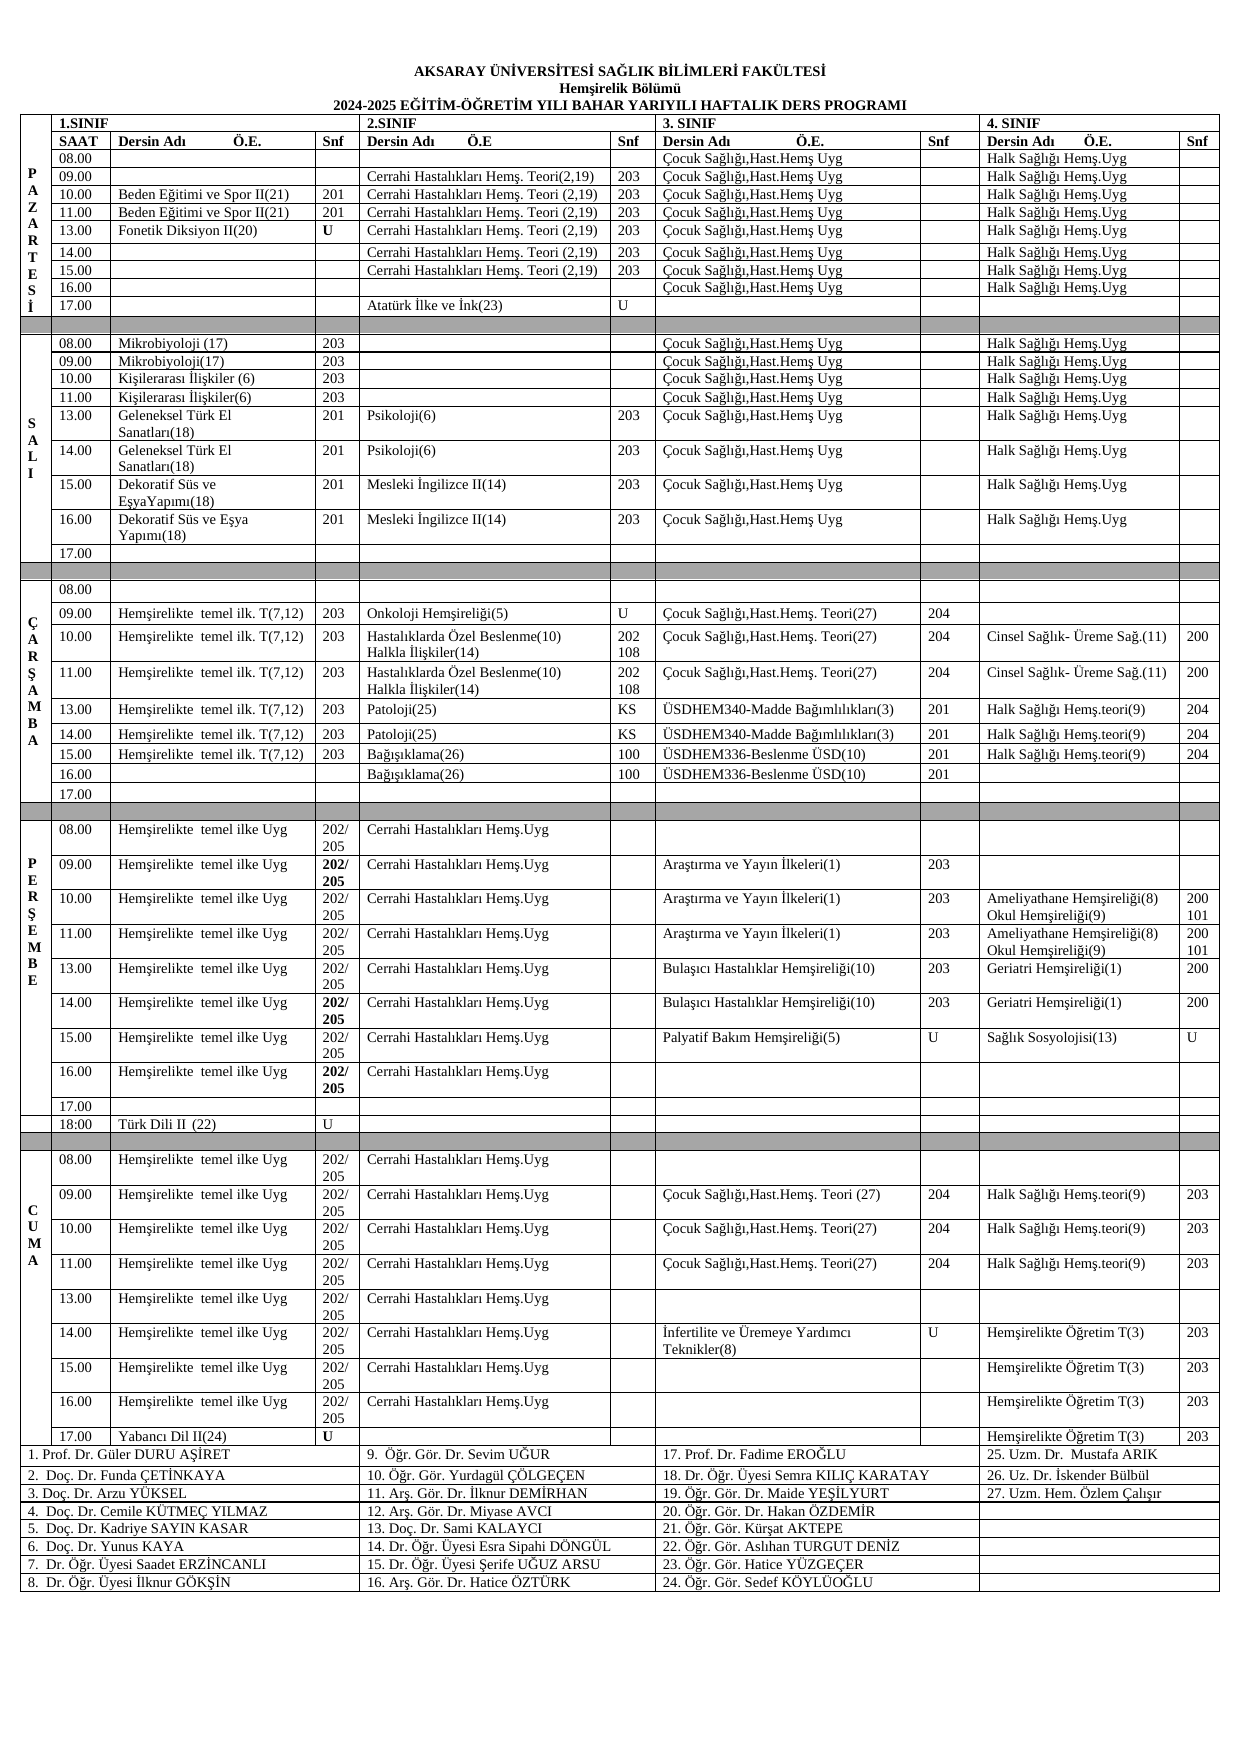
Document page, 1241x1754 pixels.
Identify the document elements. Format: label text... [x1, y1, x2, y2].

table_cell [611, 1186, 655, 1219]
table_cell 202/205 [316, 994, 359, 1027]
table_cell Hemşirelikte temel ilk. T(7,12) [111, 603, 315, 624]
table_cell [656, 1428, 920, 1444]
table_cell [1180, 297, 1219, 316]
table_cell Hemşirelikte temel ilk. T(7,12) [111, 744, 315, 762]
table_cell 201 [316, 441, 359, 475]
table_cell [1180, 563, 1219, 579]
table_cell Cerrahi Hastalıkları Hemş.Uyg [360, 925, 610, 958]
table_cell Halk Sağlığı Hemş.Uyg [980, 335, 1179, 351]
table_cell 17.00 [52, 783, 110, 802]
table_cell Hemşirelikte temel ilke Uyg [111, 1063, 315, 1097]
table_cell [1180, 1151, 1219, 1185]
table_cell 15. Dr. Öğr. Üyesi Şerife UĞUZ ARSU [360, 1556, 655, 1573]
table_cell 203 [316, 603, 359, 624]
table_cell [1180, 764, 1219, 782]
table_cell Cinsel Sağlık- Üreme Sağ.(11) [980, 662, 1179, 697]
table_cell [921, 168, 979, 185]
table_cell 202/205 [316, 1290, 359, 1323]
table_cell [611, 1393, 655, 1427]
table_cell [921, 244, 979, 260]
table_cell [921, 441, 979, 475]
table_cell 8. Dr. Öğr. Üyesi İlknur GÖKŞİN [21, 1574, 359, 1591]
table_cell 203 [316, 389, 359, 406]
table_cell 27. Uzm. Hem. Özlem Çalışır [980, 1485, 1219, 1501]
table_cell 13.00 [52, 699, 110, 723]
table_cell Çocuk Sağlığı,Hast.Hemş. Teori (27) [656, 1186, 920, 1219]
table_cell Halk Sağlığı Hemş.Uyg [980, 353, 1179, 369]
table_cell Dersin Adı Ö.E. [111, 132, 315, 149]
table_cell [1180, 510, 1219, 544]
table_cell 09.00 [52, 603, 110, 624]
table_cell Çocuk Sağlığı,Hast.Hemş Uyg [656, 204, 920, 220]
table_cell [1180, 1133, 1219, 1150]
table_cell C U M A [21, 1151, 51, 1444]
table_cell [316, 563, 359, 579]
table_cell [656, 803, 920, 820]
table_cell 203 [921, 925, 979, 958]
table_cell 10.00 [52, 890, 110, 924]
table_cell Patoloji(25) [360, 724, 610, 742]
table_cell ÜSDHEM336-Beslenme ÜSD(10) [656, 764, 920, 782]
table_cell Bulaşıcı Hastalıklar Hemşireliği(10) [656, 994, 920, 1027]
table_cell Çocuk Sağlığı,Hast.Hemş Uyg [656, 186, 920, 202]
table_cell 13.00 [52, 1290, 110, 1323]
table_cell [656, 1116, 920, 1132]
table_cell Beden Eğitimi ve Spor II(21) [111, 204, 315, 220]
table_cell Çocuk Sağlığı,Hast.Hemş. Teori(27) [656, 625, 920, 661]
table_cell 202/205 [316, 1393, 359, 1427]
table_cell 202/205 [316, 1029, 359, 1062]
table_cell Halk Sağlığı Hemş.teori(9) [980, 1220, 1179, 1254]
table_cell [21, 563, 51, 579]
table_cell Araştırma ve Yayın İlkeleri(1) [656, 856, 920, 889]
table_cell 16.00 [52, 764, 110, 782]
table_cell [980, 1116, 1179, 1132]
table_cell 20. Öğr. Gör. Dr. Hakan ÖZDEMİR [656, 1503, 979, 1519]
table_cell [611, 994, 655, 1027]
table_cell 203 [1180, 1393, 1219, 1427]
table_cell 19. Öğr. Gör. Dr. Maide YEŞİLYURT [656, 1485, 979, 1501]
table_header P A Z A R T E S İ [21, 115, 51, 316]
table_cell [980, 1574, 1219, 1591]
table_cell [921, 221, 979, 243]
table_cell 203 [316, 335, 359, 351]
table_cell [611, 150, 655, 167]
table_cell [111, 581, 315, 602]
table_cell 13.00 [52, 407, 110, 440]
table_cell Cerrahi Hastalıkları Hemş. Teori (2,19) [360, 244, 610, 260]
table_cell 203 [1180, 1186, 1219, 1219]
table_cell Halk Sağlığı Hemş.Uyg [980, 186, 1179, 202]
table_cell 202/205 [316, 1186, 359, 1219]
table_cell 204 [921, 1255, 979, 1288]
table_cell [611, 317, 655, 333]
table_cell [921, 1428, 979, 1444]
table_cell 203 [1180, 1324, 1219, 1358]
table_cell Çocuk Sağlığı,Hast.Hemş Uyg [656, 261, 920, 278]
table_cell 203 [921, 856, 979, 889]
table_cell [1180, 204, 1219, 220]
table_cell 203 [611, 168, 655, 185]
table_cell Cerrahi Hastalıkları Hemş.Uyg [360, 1359, 610, 1392]
table_cell [360, 783, 610, 802]
table_cell 200 [1180, 994, 1219, 1027]
table_cell [360, 581, 610, 602]
table_cell Psikoloji(6) [360, 407, 610, 440]
table_cell Halk Sağlığı Hemş.Uyg [980, 244, 1179, 260]
table_cell 201 [316, 510, 359, 544]
table_cell 203 [921, 890, 979, 924]
table_cell 10.00 [52, 370, 110, 388]
table_cell U [921, 1324, 979, 1358]
table_cell Türk Dili II (22) [111, 1116, 315, 1132]
table_cell [21, 317, 51, 333]
table_cell Çocuk Sağlığı,Hast.Hemş Uyg [656, 150, 920, 167]
table_cell 08.00 [52, 1151, 110, 1185]
table_cell [21, 1133, 51, 1150]
table_cell [921, 545, 979, 562]
table_cell [1180, 261, 1219, 278]
table_cell [921, 821, 979, 854]
table_cell 16.00 [52, 1063, 110, 1097]
table_cell [921, 335, 979, 351]
table_cell [656, 1393, 920, 1427]
table_cell Hemşirelikte temel ilke Uyg [111, 1290, 315, 1323]
table_cell Mesleki İngilizce II(14) [360, 510, 610, 544]
table_cell 21. Öğr. Gör. Kürşat AKTEPE [656, 1520, 979, 1537]
table_cell 09.00 [52, 1186, 110, 1219]
table_cell Cerrahi Hastalıkları Hemş.Uyg [360, 994, 610, 1027]
table_cell Dersin Adı Ö.E. [656, 132, 920, 149]
table_cell [656, 821, 920, 854]
table_cell [611, 803, 655, 820]
table_cell [921, 476, 979, 509]
table_cell Patoloji(25) [360, 699, 610, 723]
table_cell [52, 803, 110, 820]
table_cell [921, 1151, 979, 1185]
table_cell ÜSDHEM340-Madde Bağımlılıkları(3) [656, 724, 920, 742]
table_cell Cerrahi Hastalıkları Hemş.Uyg [360, 821, 610, 854]
table_cell Çocuk Sağlığı,Hast.Hemş. Teori(27) [656, 1220, 920, 1254]
table_cell 08.00 [52, 335, 110, 351]
table_cell [656, 1290, 920, 1323]
table_cell Snf [921, 132, 979, 149]
table_cell [1180, 353, 1219, 369]
table_cell Çocuk Sağlığı,Hast.Hemş Uyg [656, 335, 920, 351]
table_cell 2. Doç. Dr. Funda ÇETİNKAYA [21, 1467, 359, 1484]
table_cell Çocuk Sağlığı,Hast.Hemş. Teori(27) [656, 1255, 920, 1288]
table_cell 201 [316, 476, 359, 509]
table_cell [360, 1428, 610, 1444]
table_cell [611, 890, 655, 924]
table_cell [611, 856, 655, 889]
table_cell Cerrahi Hastalıkları Hemş.Uyg [360, 1255, 610, 1288]
table_cell 203 [611, 510, 655, 544]
table_cell [316, 581, 359, 602]
table_cell [980, 1503, 1219, 1519]
table_cell 203 [611, 407, 655, 440]
table_cell 202/205 [316, 1359, 359, 1392]
table_cell Atatürk İlke ve İnk(23) [360, 297, 610, 316]
table_cell 201 [316, 407, 359, 440]
table_cell 203 [316, 699, 359, 723]
table_cell 15.00 [52, 476, 110, 509]
table_cell Araştırma ve Yayın İlkeleri(1) [656, 925, 920, 958]
table_cell [111, 279, 315, 296]
table_cell U [611, 603, 655, 624]
table_cell [656, 1151, 920, 1185]
table_cell [360, 370, 610, 388]
table_cell [611, 279, 655, 296]
table_cell 202/205 [316, 1151, 359, 1185]
table_cell U [316, 221, 359, 243]
table_cell [611, 389, 655, 406]
table_cell [980, 1556, 1219, 1573]
table_cell 204 [1180, 724, 1219, 742]
table_cell [1180, 821, 1219, 854]
table_cell [316, 803, 359, 820]
table_cell 15.00 [52, 261, 110, 278]
table_cell Hemşirelikte temel ilke Uyg [111, 856, 315, 889]
table_header 1.SINIF [52, 115, 359, 131]
table_cell 203 [611, 441, 655, 475]
table_cell Beden Eğitimi ve Spor II(21) [111, 186, 315, 202]
table_cell Cerrahi Hastalıkları Hemş.Uyg [360, 959, 610, 993]
table_cell [360, 803, 610, 820]
table_cell 15.00 [52, 1029, 110, 1062]
table_header 2.SINIF [360, 115, 655, 131]
table_cell 200 101 [1180, 890, 1219, 924]
table_cell [316, 168, 359, 185]
table_cell [1180, 335, 1219, 351]
table_cell [1180, 244, 1219, 260]
table_cell U [316, 1428, 359, 1444]
table_cell [980, 581, 1179, 602]
table_cell [921, 407, 979, 440]
table_cell 11.00 [52, 389, 110, 406]
table_cell [111, 764, 315, 782]
table_cell [360, 335, 610, 351]
table_cell [1180, 856, 1219, 889]
table_cell 14.00 [52, 244, 110, 260]
table_cell Snf [316, 132, 359, 149]
table_cell 14.00 [52, 1324, 110, 1358]
table_cell [611, 1116, 655, 1132]
table_cell KS [611, 699, 655, 723]
table_cell 202/205 [316, 821, 359, 854]
table_cell SAL I [21, 335, 51, 562]
table_cell 203 [1180, 1359, 1219, 1392]
table_cell Cinsel Sağlık- Üreme Sağ.(11) [980, 625, 1179, 661]
table_cell Yabancı Dil II(24) [111, 1428, 315, 1444]
table_cell U [611, 297, 655, 316]
table_cell Hemşirelikte temel ilk. T(7,12) [111, 724, 315, 742]
table_cell Kişilerarası İlişkiler(6) [111, 389, 315, 406]
table_cell 204 [921, 603, 979, 624]
table_cell 14.00 [52, 994, 110, 1027]
table_cell [611, 1098, 655, 1114]
table_cell [52, 563, 110, 579]
table_cell 204 [921, 1186, 979, 1219]
table_cell 4. Doç. Dr. Cemile KÜTMEÇ YILMAZ [21, 1503, 359, 1519]
table_cell [656, 1063, 920, 1097]
table_cell 201 [316, 186, 359, 202]
table_cell Geleneksel Türk El Sanatları(18) [111, 407, 315, 440]
table_cell [111, 545, 315, 562]
table_cell Hemşirelikte Öğretim T(3) [980, 1428, 1179, 1444]
table_cell Çocuk Sağlığı,Hast.Hemş Uyg [656, 389, 920, 406]
table_cell [921, 261, 979, 278]
table_cell [316, 764, 359, 782]
table_cell [611, 545, 655, 562]
table_cell 201 [316, 204, 359, 220]
table_cell [611, 1063, 655, 1097]
table_cell [1180, 370, 1219, 388]
table_cell [980, 1098, 1179, 1114]
text AKSARAY ÜNİVERSİTESİ SAĞLIK BİLİMLERİ FAKÜLTESİ [148, 63, 1093, 80]
table_cell Hemşirelikte temel ilke Uyg [111, 1324, 315, 1358]
table_cell [980, 764, 1179, 782]
table_cell Mikrobiyoloji (17) [111, 335, 315, 351]
table_cell SAAT [52, 132, 110, 149]
table_cell Araştırma ve Yayın İlkeleri(1) [656, 890, 920, 924]
table_cell Psikoloji(6) [360, 441, 610, 475]
table_cell 202/205 [316, 1220, 359, 1254]
table_cell 202/205 [316, 890, 359, 924]
table_cell [980, 1538, 1219, 1555]
table_cell Halk Sağlığı Hemş.teori(9) [980, 724, 1179, 742]
table_cell ÜSDHEM336-Beslenme ÜSD(10) [656, 744, 920, 762]
table_cell Cerrahi Hastalıkları Hemş.Uyg [360, 1220, 610, 1254]
table_cell Çocuk Sağlığı,Hast.Hemş Uyg [656, 221, 920, 243]
table_cell Halk Sağlığı Hemş.Uyg [980, 510, 1179, 544]
table_cell Çocuk Sağlığı,Hast.Hemş. Teori(27) [656, 662, 920, 697]
table_cell 203 [611, 476, 655, 509]
table_cell Çocuk Sağlığı,Hast.Hemş Uyg [656, 353, 920, 369]
table_cell Cerrahi Hastalıkları Hemş. Teori(2,19) [360, 168, 610, 185]
table_cell 203 [316, 370, 359, 388]
table_cell Dersin Adı Ö.E. [980, 132, 1179, 149]
table_cell Hemşirelikte temel ilke Uyg [111, 1220, 315, 1254]
table_cell [611, 1220, 655, 1254]
table_cell 17.00 [52, 1428, 110, 1444]
table_cell [1180, 186, 1219, 202]
table_cell [611, 1029, 655, 1062]
table_cell 203 [611, 186, 655, 202]
table_cell 204 [1180, 699, 1219, 723]
table_cell Halk Sağlığı Hemş.teori(9) [980, 1255, 1179, 1288]
table_cell [111, 168, 315, 185]
table_cell 204 [1180, 744, 1219, 762]
table_cell 203 [921, 959, 979, 993]
table_cell [1180, 168, 1219, 185]
table_cell Hemşirelikte temel ilke Uyg [111, 1029, 315, 1062]
table_cell 14.00 [52, 441, 110, 475]
table_cell 7. Dr. Öğr. Üyesi Saadet ERZİNCANLI [21, 1556, 359, 1573]
table_cell Halk Sağlığı Hemş.Uyg [980, 221, 1179, 243]
table_cell İnfertilite ve Üremeye Yardımcı Teknikler(8) [656, 1324, 920, 1358]
table_cell 08.00 [52, 150, 110, 167]
table_cell [656, 297, 920, 316]
table_cell [21, 1116, 51, 1132]
table_cell Cerrahi Hastalıkları Hemş.Uyg [360, 1063, 610, 1097]
table_cell 22. Öğr. Gör. Aslıhan TURGUT DENİZ [656, 1538, 979, 1555]
table_cell Onkoloji Hemşireliği(5) [360, 603, 610, 624]
table_cell [611, 1151, 655, 1185]
table_cell Çocuk Sağlığı,Hast.Hemş Uyg [656, 279, 920, 296]
table_cell 203 [921, 994, 979, 1027]
table_cell 12. Arş. Gör. Dr. Miyase AVCI [360, 1503, 655, 1519]
table_cell Sağlık Sosyolojisi(13) [980, 1029, 1179, 1062]
table_cell [921, 1359, 979, 1392]
table_cell Çocuk Sağlığı,Hast.Hemş Uyg [656, 407, 920, 440]
table_cell Dersin Adı Ö.E [360, 132, 610, 149]
table_cell [921, 1133, 979, 1150]
table_cell Ç A R Ş A M B A [21, 581, 51, 802]
table_cell [21, 803, 51, 820]
table_cell [921, 150, 979, 167]
table_cell [1180, 150, 1219, 167]
table_cell [921, 1063, 979, 1097]
table_cell Kişilerarası İlişkiler (6) [111, 370, 315, 388]
table_cell 17.00 [52, 1098, 110, 1114]
table_cell Hemşirelikte temel ilke Uyg [111, 1186, 315, 1219]
table_cell 09.00 [52, 168, 110, 185]
table_cell 3. Doç. Dr. Arzu YÜKSEL [21, 1485, 359, 1501]
table_cell [656, 581, 920, 602]
table_cell 203 [1180, 1220, 1219, 1254]
table_cell Cerrahi Hastalıkları Hemş. Teori (2,19) [360, 221, 610, 243]
table_cell [921, 279, 979, 296]
table_cell [921, 1098, 979, 1114]
table_cell 201 [921, 699, 979, 723]
table_cell 201 [921, 744, 979, 762]
table_cell U [316, 1116, 359, 1132]
table_cell P E R Ş E M B E [21, 821, 51, 1114]
table_cell 08.00 [52, 821, 110, 854]
table_cell Hemşirelikte temel ilke Uyg [111, 959, 315, 993]
table_cell 10.00 [52, 186, 110, 202]
table_cell Çocuk Sağlığı,Hast.Hemş Uyg [656, 244, 920, 260]
table_cell KS [611, 724, 655, 742]
table_cell [921, 510, 979, 544]
table_cell [360, 317, 610, 333]
table_cell Halk Sağlığı Hemş.Uyg [980, 261, 1179, 278]
table_cell [360, 389, 610, 406]
table_cell [980, 821, 1179, 854]
table_cell 6. Doç. Dr. Yunus KAYA [21, 1538, 359, 1555]
table_cell 100 [611, 764, 655, 782]
table_cell Cerrahi Hastalıkları Hemş.Uyg [360, 1029, 610, 1062]
table_cell 203 [316, 662, 359, 697]
table_cell 202/205 [316, 856, 359, 889]
table_cell [611, 1133, 655, 1150]
table_cell Hemşirelikte temel ilke Uyg [111, 925, 315, 958]
table_cell Halk Sağlığı Hemş.Uyg [980, 204, 1179, 220]
text 2024-2025 EĞİTİM-ÖĞRETİM YILI BAHAR YARIYILI HAFTALIK DERS PROGRAMI [148, 97, 1093, 113]
table_cell Hemşirelikte temel ilke Uyg [111, 1359, 315, 1392]
table_cell Cerrahi Hastalıkları Hemş.Uyg [360, 1324, 610, 1358]
table_cell [980, 803, 1179, 820]
table_cell [921, 783, 979, 802]
table_cell 09.00 [52, 353, 110, 369]
table_cell 15.00 [52, 1359, 110, 1392]
table_cell 203 [316, 744, 359, 762]
table_cell [611, 353, 655, 369]
table_cell [656, 1359, 920, 1392]
table_cell 10. Öğr. Gör. Yurdagül ÇÖLGEÇEN [360, 1467, 655, 1484]
table_cell 25. Uzm. Dr. Mustafa ARIK [980, 1446, 1219, 1466]
table_cell 14. Dr. Öğr. Üyesi Esra Sipahi DÖNGÜL [360, 1538, 655, 1555]
table_cell [52, 317, 110, 333]
table_cell Cerrahi Hastalıkları Hemş.Uyg [360, 1393, 610, 1427]
table_cell Çocuk Sağlığı,Hast.Hemş Uyg [656, 441, 920, 475]
table_cell Halk Sağlığı Hemş.Uyg [980, 150, 1179, 167]
table_cell Halk Sağlığı Hemş.Uyg [980, 168, 1179, 185]
table_cell 203 [1180, 1428, 1219, 1444]
table_cell Palyatif Bakım Hemşireliği(5) [656, 1029, 920, 1062]
table_cell Hemşirelikte temel ilke Uyg [111, 821, 315, 854]
table_cell Ameliyathane Hemşireliği(8) Okul Hemşireliği(9) [980, 925, 1179, 958]
table_cell 24. Öğr. Gör. Sedef KÖYLÜOĞLU [656, 1574, 979, 1591]
table_cell Halk Sağlığı Hemş.teori(9) [980, 744, 1179, 762]
table_cell [980, 1151, 1179, 1185]
table_cell 204 [921, 662, 979, 697]
table_cell Hastalıklarda Özel Beslenme(10) Halkla İlişkiler(14) [360, 625, 610, 661]
table_cell [316, 244, 359, 260]
table_cell [360, 563, 610, 579]
table_cell 11. Arş. Gör. Dr. İlknur DEMİRHAN [360, 1485, 655, 1501]
table_cell 11.00 [52, 204, 110, 220]
table_cell [921, 204, 979, 220]
table_cell U [921, 1029, 979, 1062]
table_cell [1180, 476, 1219, 509]
table_cell [1180, 221, 1219, 243]
table_cell [980, 1133, 1179, 1150]
table_cell Snf [1180, 132, 1219, 149]
table_cell Çocuk Sağlığı,Hast.Hemş Uyg [656, 168, 920, 185]
table_cell Hemşirelikte temel ilke Uyg [111, 994, 315, 1027]
table_cell 13.00 [52, 959, 110, 993]
table_cell [111, 244, 315, 260]
table_cell 1. Prof. Dr. Güler DURU AŞİRET [21, 1446, 359, 1466]
table_cell [1180, 279, 1219, 296]
table_cell Hemşirelikte temel ilke Uyg [111, 1255, 315, 1288]
table_cell Hemşirelikte Öğretim T(3) [980, 1393, 1179, 1427]
table_cell Cerrahi Hastalıkları Hemş.Uyg [360, 856, 610, 889]
table_cell [1180, 581, 1219, 602]
table_cell [921, 581, 979, 602]
table_cell 203 [316, 625, 359, 661]
table_cell [111, 261, 315, 278]
table_cell [360, 1098, 610, 1114]
table_cell 200 101 [1180, 925, 1219, 958]
table_cell U [1180, 1029, 1219, 1062]
table_cell Cerrahi Hastalıkları Hemş.Uyg [360, 1290, 610, 1323]
table_cell 16. Arş. Gör. Dr. Hatice ÖZTÜRK [360, 1574, 655, 1591]
table_cell Snf [611, 132, 655, 149]
table_cell Halk Sağlığı Hemş.Uyg [980, 407, 1179, 440]
table_cell Cerrahi Hastalıkları Hemş. Teori (2,19) [360, 204, 610, 220]
table_cell [111, 783, 315, 802]
table_cell [1180, 317, 1219, 333]
table_cell [1180, 783, 1219, 802]
table_cell [360, 545, 610, 562]
table_cell [1180, 1116, 1219, 1132]
table_cell Bulaşıcı Hastalıklar Hemşireliği(10) [656, 959, 920, 993]
table_cell Çocuk Sağlığı,Hast.Hemş. Teori(27) [656, 603, 920, 624]
table_cell [611, 925, 655, 958]
table_cell [316, 279, 359, 296]
table_cell [111, 297, 315, 316]
table_cell Fonetik Diksiyon II(20) [111, 221, 315, 243]
table_cell [656, 317, 920, 333]
table_cell [611, 1255, 655, 1288]
table_cell [921, 1393, 979, 1427]
table_cell 14.00 [52, 724, 110, 742]
table_cell [52, 1133, 110, 1150]
table_cell 200 [1180, 662, 1219, 697]
table_cell Halk Sağlığı Hemş.Uyg [980, 370, 1179, 388]
table_cell 203 [611, 204, 655, 220]
table_cell Halk Sağlığı Hemş.Uyg [980, 476, 1179, 509]
table_cell [316, 1133, 359, 1150]
table_cell [111, 317, 315, 333]
table_cell [1180, 1098, 1219, 1114]
table_cell 203 [611, 244, 655, 260]
table_cell [980, 856, 1179, 889]
table_cell [316, 297, 359, 316]
table_cell [316, 783, 359, 802]
table_cell [980, 1290, 1179, 1323]
table_cell 18. Dr. Öğr. Üyesi Semra KILIÇ KARATAY [656, 1467, 979, 1484]
table_cell [1180, 389, 1219, 406]
table_cell 201 [921, 724, 979, 742]
table_header 3. SINIF [656, 115, 979, 131]
table_cell Çocuk Sağlığı,Hast.Hemş Uyg [656, 370, 920, 388]
table_cell Ameliyathane Hemşireliği(8) Okul Hemşireliği(9) [980, 890, 1179, 924]
table_cell [656, 1133, 920, 1150]
table_cell [611, 821, 655, 854]
table_cell [316, 317, 359, 333]
table_cell [611, 581, 655, 602]
table_cell Dekoratif Süs ve EşyaYapımı(18) [111, 476, 315, 509]
table_cell [611, 1359, 655, 1392]
table_cell Geleneksel Türk El Sanatları(18) [111, 441, 315, 475]
table_cell Cerrahi Hastalıkları Hemş.Uyg [360, 890, 610, 924]
table_cell [921, 186, 979, 202]
table_cell [980, 1520, 1219, 1537]
table_cell Cerrahi Hastalıkları Hemş. Teori (2,19) [360, 261, 610, 278]
table_cell 10.00 [52, 1220, 110, 1254]
table_cell Cerrahi Hastalıkları Hemş.Uyg [360, 1151, 610, 1185]
table_cell Dekoratif Süs ve Eşya Yapımı(18) [111, 510, 315, 544]
table_cell [316, 545, 359, 562]
table_cell 16.00 [52, 279, 110, 296]
table_cell [360, 1133, 610, 1150]
table_cell 203 [1180, 1255, 1219, 1288]
table_cell 202/205 [316, 959, 359, 993]
table_cell [921, 1116, 979, 1132]
table_cell 204 [921, 1220, 979, 1254]
table_cell [921, 317, 979, 333]
table_cell 203 [316, 353, 359, 369]
table_cell Bağışıklama(26) [360, 764, 610, 782]
table_cell [1180, 545, 1219, 562]
table_cell [1180, 803, 1219, 820]
table_cell [611, 959, 655, 993]
table_cell Hemşirelikte temel ilk. T(7,12) [111, 662, 315, 697]
table_cell 200 [1180, 959, 1219, 993]
table_cell Hemşirelikte temel ilk. T(7,12) [111, 699, 315, 723]
table_cell Hemşirelikte temel ilke Uyg [111, 1151, 315, 1185]
table_cell Mesleki İngilizce II(14) [360, 476, 610, 509]
table_cell [611, 783, 655, 802]
table_cell Halk Sağlığı Hemş.teori(9) [980, 1186, 1179, 1219]
table_cell [1180, 1063, 1219, 1097]
table_cell Halk Sağlığı Hemş.teori(9) [980, 699, 1179, 723]
table_cell 202/205 [316, 1324, 359, 1358]
table_cell 17.00 [52, 297, 110, 316]
table_cell [111, 803, 315, 820]
table_cell [360, 353, 610, 369]
table_cell [360, 1116, 610, 1132]
table_cell 10.00 [52, 625, 110, 661]
table_cell [316, 261, 359, 278]
table_cell Geriatri Hemşireliği(1) [980, 994, 1179, 1027]
table_cell [111, 563, 315, 579]
table_cell 13.00 [52, 221, 110, 243]
table_cell [360, 150, 610, 167]
table_cell Halk Sağlığı Hemş.Uyg [980, 389, 1179, 406]
table_cell Hemşirelikte Öğretim T(3) [980, 1359, 1179, 1392]
table_cell 18:00 [52, 1116, 110, 1132]
subtitle Hemşirelik Bölümü [148, 80, 1093, 97]
table_cell 5. Doç. Dr. Kadriye SAYIN KASAR [21, 1520, 359, 1537]
table_cell Cerrahi Hastalıkları Hemş.Uyg [360, 1186, 610, 1219]
table_cell [980, 1063, 1179, 1097]
table_cell [656, 1098, 920, 1114]
table_cell [656, 545, 920, 562]
table_cell Bağışıklama(26) [360, 744, 610, 762]
table_cell 202 108 [611, 662, 655, 697]
table_cell 202/205 [316, 1063, 359, 1097]
table_cell 09.00 [52, 856, 110, 889]
table_cell 201 [921, 764, 979, 782]
table_cell [1180, 603, 1219, 624]
table_cell 9. Öğr. Gör. Dr. Sevim UĞUR [360, 1446, 655, 1466]
table_cell [111, 1098, 315, 1114]
table_cell [980, 603, 1179, 624]
table_cell [111, 150, 315, 167]
table_cell 200 [1180, 625, 1219, 661]
table_cell [921, 563, 979, 579]
table_cell [921, 370, 979, 388]
table_cell Hemşirelikte temel ilke Uyg [111, 1393, 315, 1427]
table_cell Hemşirelikte temel ilke Uyg [111, 890, 315, 924]
table_cell [980, 563, 1179, 579]
table_cell 16.00 [52, 1393, 110, 1427]
table_cell 11.00 [52, 662, 110, 697]
table_cell 16.00 [52, 510, 110, 544]
table_cell 202 108 [611, 625, 655, 661]
table_cell [921, 353, 979, 369]
table_cell [611, 1428, 655, 1444]
table_cell Halk Sağlığı Hemş.Uyg [980, 441, 1179, 475]
table_cell 204 [921, 625, 979, 661]
table_cell [611, 1290, 655, 1323]
table_cell Hastalıklarda Özel Beslenme(10) Halkla İlişkiler(14) [360, 662, 610, 697]
table_cell 13. Doç. Dr. Sami KALAYCI [360, 1520, 655, 1537]
table_cell [611, 370, 655, 388]
table_cell 17.00 [52, 545, 110, 562]
table_cell 203 [611, 261, 655, 278]
table_cell [360, 279, 610, 296]
table_cell [611, 335, 655, 351]
table_cell [980, 297, 1179, 316]
table_cell 202/205 [316, 1255, 359, 1288]
table_header 4. SINIF [980, 115, 1219, 131]
table_cell Çocuk Sağlığı,Hast.Hemş Uyg [656, 476, 920, 509]
table_cell 202/205 [316, 925, 359, 958]
table_cell 203 [316, 724, 359, 742]
table_cell 17. Prof. Dr. Fadime EROĞLU [656, 1446, 979, 1466]
table_cell Halk Sağlığı Hemş.Uyg [980, 279, 1179, 296]
table_cell [980, 545, 1179, 562]
table_cell Geriatri Hemşireliği(1) [980, 959, 1179, 993]
table_cell [980, 783, 1179, 802]
table_cell Mikrobiyoloji(17) [111, 353, 315, 369]
table_cell [1180, 407, 1219, 440]
table_cell [611, 1324, 655, 1358]
table_cell ÜSDHEM340-Madde Bağımlılıkları(3) [656, 699, 920, 723]
table_cell 11.00 [52, 1255, 110, 1288]
table_cell [1180, 441, 1219, 475]
table_cell 100 [611, 744, 655, 762]
table_cell [1180, 1290, 1219, 1323]
table_cell 11.00 [52, 925, 110, 958]
table_cell [316, 150, 359, 167]
table_cell 26. Uz. Dr. İskender Bülbül [980, 1467, 1219, 1484]
table_cell 08.00 [52, 581, 110, 602]
table_cell [921, 1290, 979, 1323]
table_cell [656, 783, 920, 802]
table_cell [921, 297, 979, 316]
table_cell [921, 389, 979, 406]
table_cell [921, 803, 979, 820]
table_cell [980, 317, 1179, 333]
table_cell 203 [611, 221, 655, 243]
table_cell [611, 563, 655, 579]
table_cell [111, 1133, 315, 1150]
table_cell 23. Öğr. Gör. Hatice YÜZGEÇER [656, 1556, 979, 1573]
table_cell Hemşirelikte temel ilk. T(7,12) [111, 625, 315, 661]
table_cell Cerrahi Hastalıkları Hemş. Teori (2,19) [360, 186, 610, 202]
table_cell [656, 563, 920, 579]
table_cell Hemşirelikte Öğretim T(3) [980, 1324, 1179, 1358]
table_cell [316, 1098, 359, 1114]
table_cell Çocuk Sağlığı,Hast.Hemş Uyg [656, 510, 920, 544]
table_cell 15.00 [52, 744, 110, 762]
